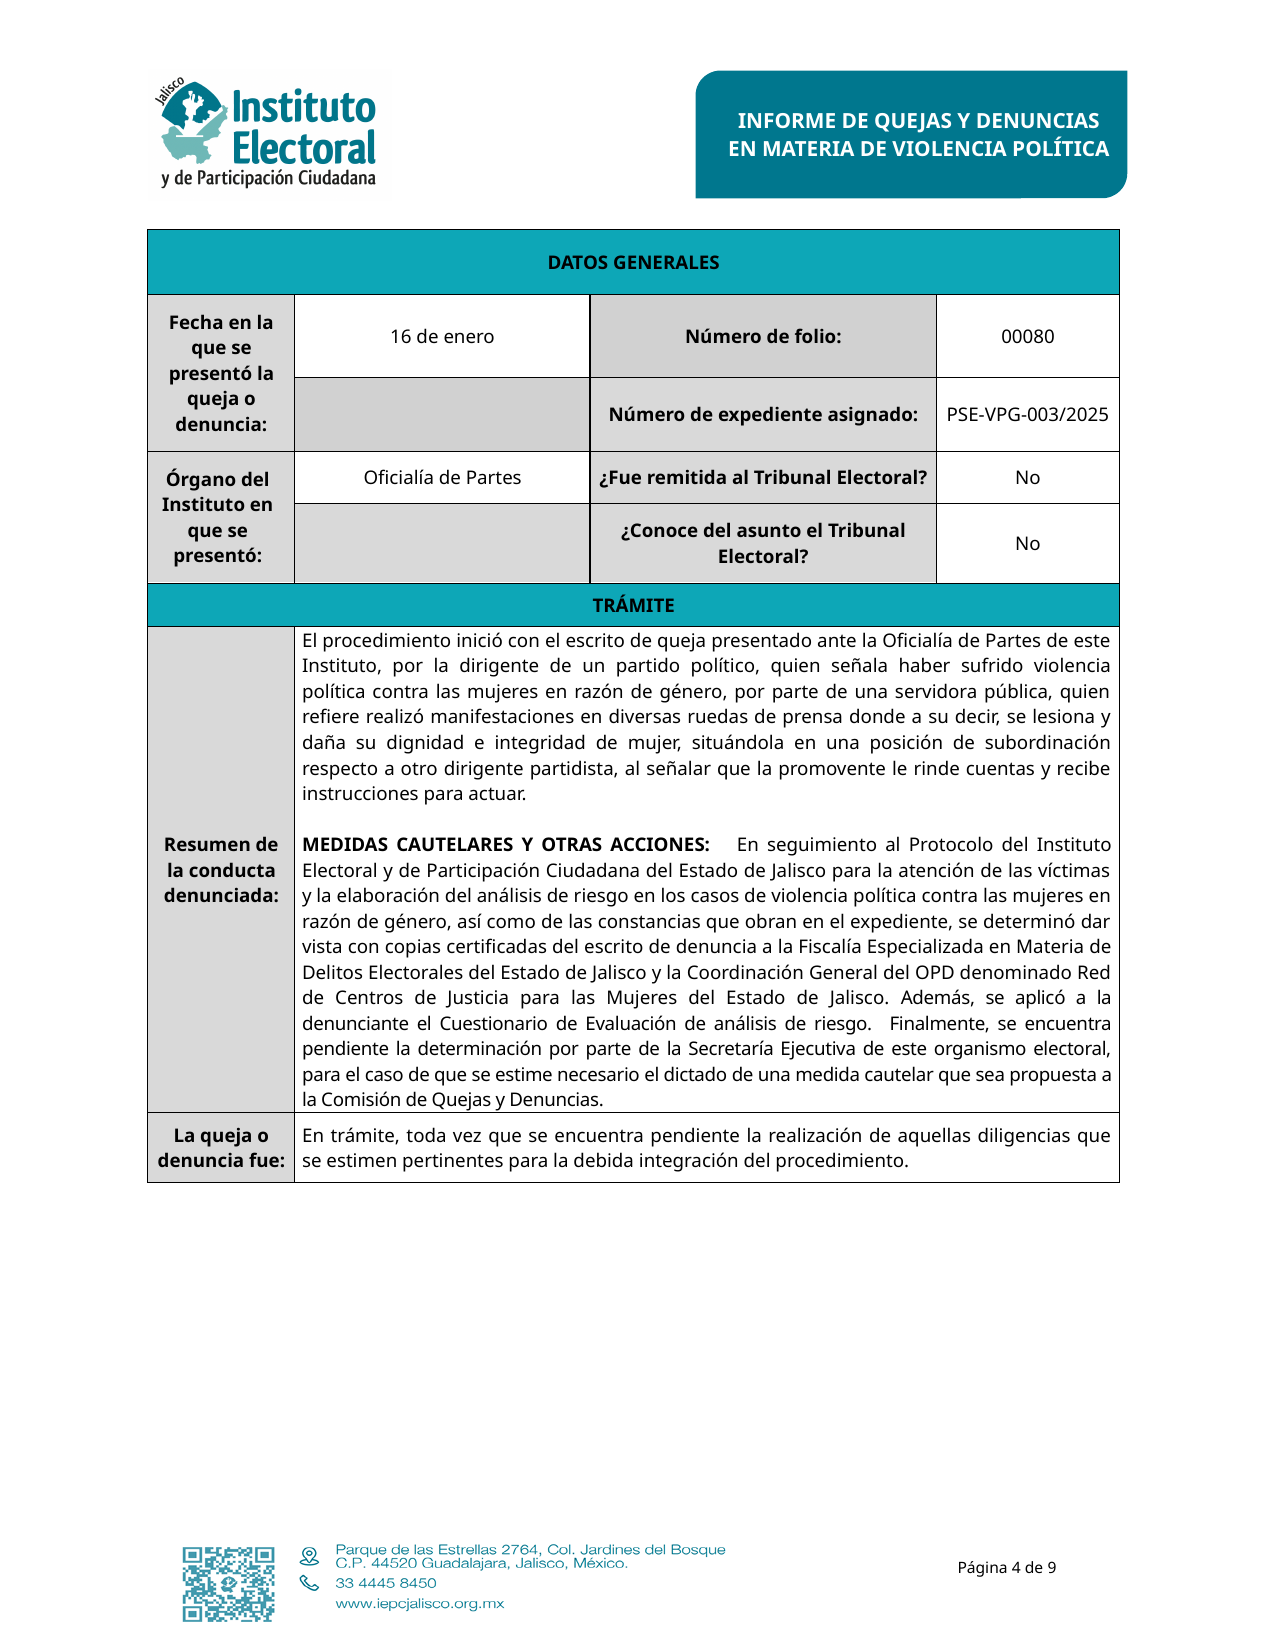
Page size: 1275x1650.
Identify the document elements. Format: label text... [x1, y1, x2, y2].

table_cell La queja o denuncia fue: [148, 1113, 294, 1182]
table_cell En trámite, toda vez que se encuentra pendiente la realización de aquellas diligencias que se estimen pertinentes para la debida integración del procedimiento. [295, 1113, 1119, 1182]
table_cell Número de folio: [591, 295, 936, 377]
table_cell PSE-VPG-003/2025 [937, 378, 1119, 451]
picture [159, 1523, 759, 1641]
table_cell No [937, 504, 1119, 582]
table_cell [295, 504, 589, 582]
table_cell [295, 378, 589, 451]
table_cell Resumen de la conducta denunciada: [148, 627, 294, 1112]
table_cell Número de expediente asignado: [591, 378, 936, 451]
table_cell Oficialía de Partes [295, 452, 589, 503]
table_cell No [937, 452, 1119, 503]
table_cell ¿Conoce del asunto el Tribunal Electoral? [591, 504, 936, 582]
table_cell El procedimiento inició con el escrito de queja presentado ante la Oficialía de Partes de este Instituto, por la dirigente de un partido político, quien señala haber sufrido violencia política contra las mujeres en razón de género, por parte de una servidora pública, quien refiere realizó manifestaciones en diversas ruedas de prensa donde a su decir, se lesiona y daña su dignidad e integridad de mujer, situándola en una posición de subordinación respecto a otro dirigente partidista, al señalar que la promovente le rinde cuentas y recibe instrucciones para actuar. MEDIDAS CAUTELARES Y OTRAS ACCIONES: En seguimiento al Protocolo del Instituto Electoral y de Participación Ciudadana del Estado de Jalisco para la atención de las víctimas y la elaboración del análisis de riesgo en los casos de violencia política contra las mujeres en razón de género, así como de las constancias que obran en el expediente, se determinó dar vista con copias certificadas del escrito de denuncia a la Fiscalía Especializada en Materia de Delitos Electorales del Estado de Jalisco y la Coordinación General del OPD denominado Red de Centros de Justicia para las Mujeres del Estado de Jalisco. Además, se aplicó a la denunciante el Cuestionario de Evaluación de análisis de riesgo. Finalmente, se encuentra pendiente la determinación por parte de la Secretaría Ejecutiva de este organismo electoral, para el caso de que se estime necesario el dictado de una medida cautelar que sea propuesta a la Comisión de Quejas y Denuncias. [295, 627, 1119, 1112]
table_cell Fecha en la que se presentó la queja o denuncia: [148, 295, 294, 451]
table_cell 16 de enero [295, 295, 589, 377]
table_cell DATOS GENERALES [148, 230, 1119, 294]
table_cell TRÁMITE [148, 584, 1119, 626]
table_cell 00080 [937, 295, 1119, 377]
picture [147, 69, 393, 201]
table_cell ¿Fue remitida al Tribunal Electoral? [591, 452, 936, 503]
table_cell Órgano del Instituto en que se presentó: [148, 452, 294, 582]
